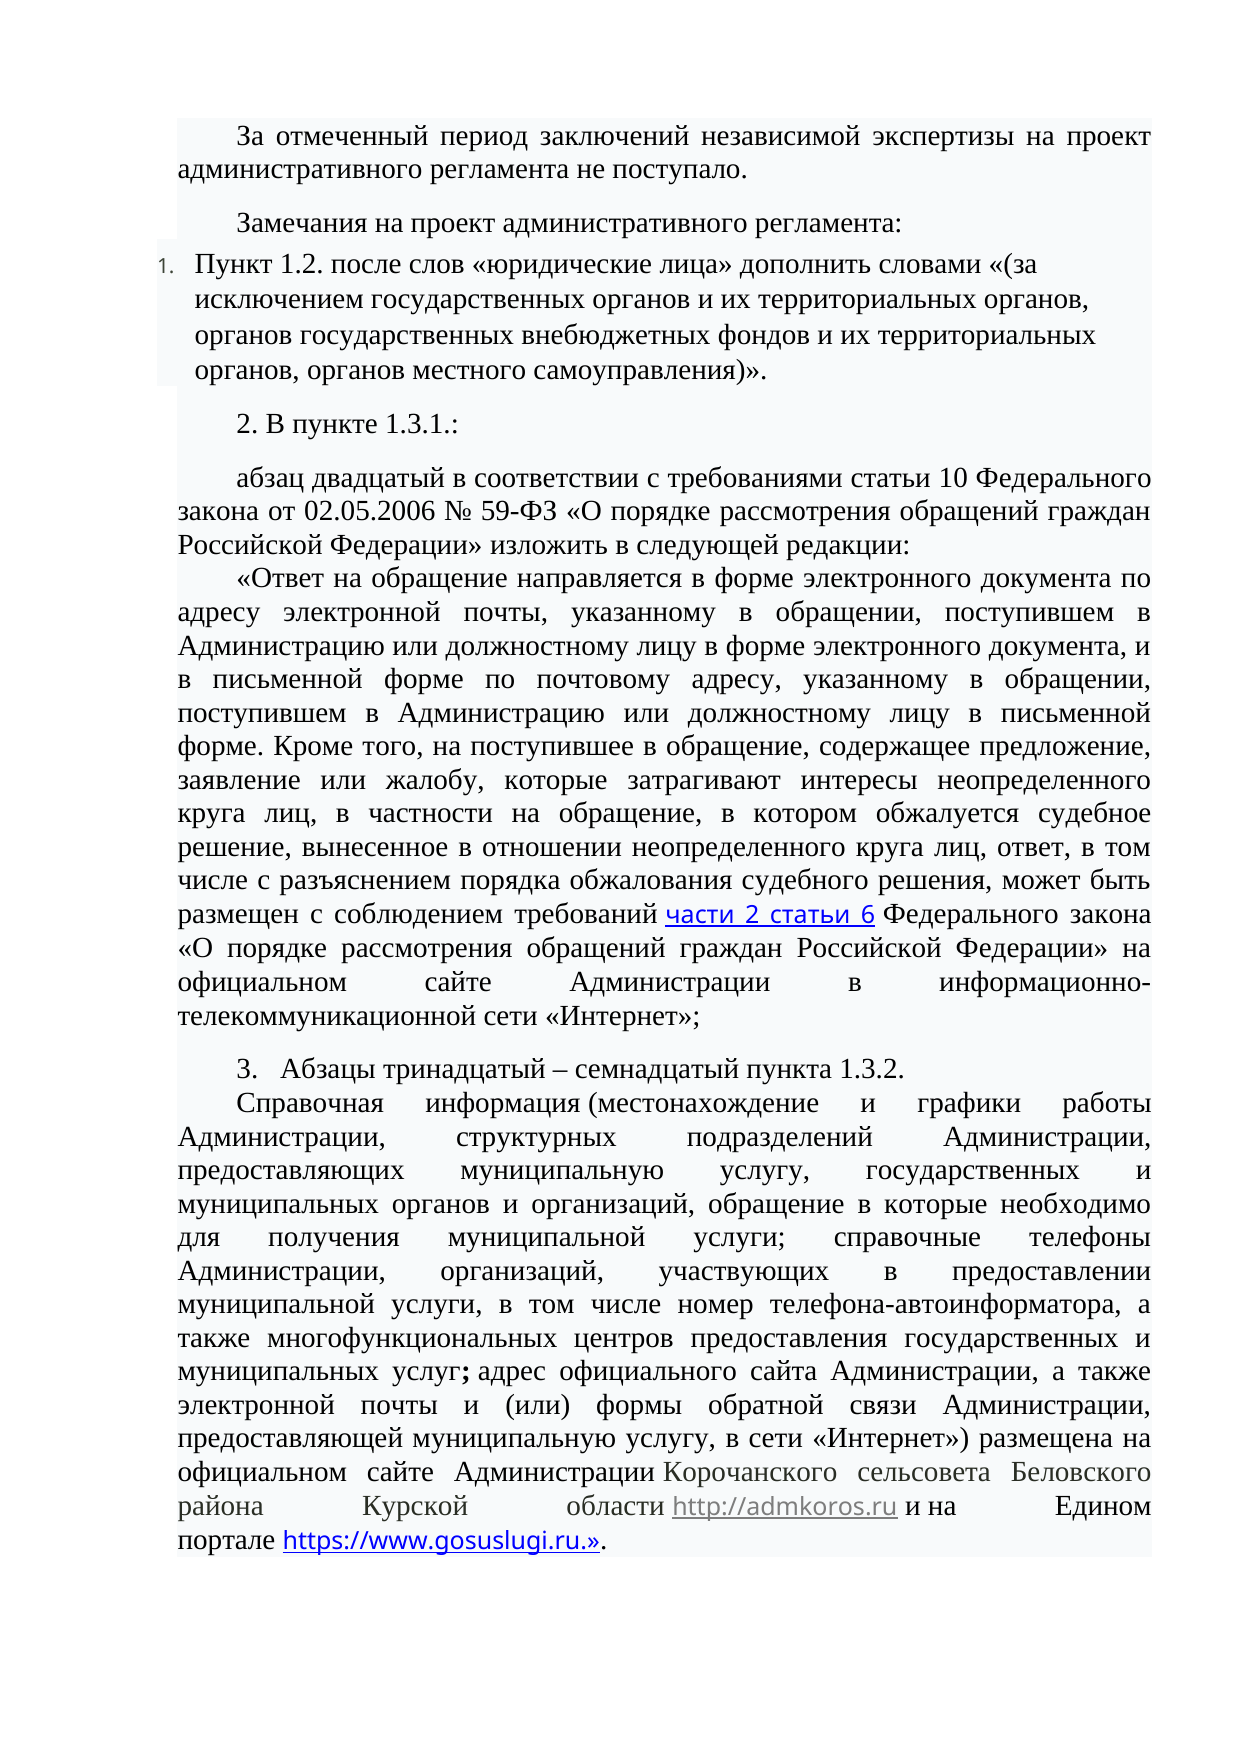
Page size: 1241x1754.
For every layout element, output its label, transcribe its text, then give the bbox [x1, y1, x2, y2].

text 3. Абзацы тринадцатый – семнадцатый пункта 1.3.2. [177, 1052, 1152, 1085]
text «Ответ на обращение направляется в форме электронного документа по адресу электронной почты, указанному в обращении, поступившем в Администрацию или должностному лицу в форме электронного документа, и в письменной форме по почтовому адресу, указанному в обращении, поступившем в Администрацию или должностному лицу в письменной форме. Кроме того, на поступившее в обращение, содержащее предложение, заявление или жалобу, которые затрагивают интересы неопределенного круга лиц, в частности на обращение, в котором обжалуется судебное решение, вынесенное в отношении неопределенного круга лиц, ответ, в том числе с разъяснением порядка обжалования судебного решения, может быть размещен с соблюдением требований части 2 статьи 6 Федерального закона «О порядке рассмотрения обращений граждан Российской Федерации» на официальном сайте Администрации в информационно-телекоммуникационной сети «Интернет»; [177, 561, 1152, 1031]
text абзац двадцатый в соответствии с требованиями статьи 10 Федерального закона от 02.05.2006 № 59-ФЗ «О порядке рассмотрения обращений граждан Российской Федерации» изложить в следующей редакции: [177, 460, 1152, 561]
text 2. В пункте 1.3.1.: [177, 406, 1152, 440]
text Справочная информация (местонахождение и графики работы Администрации, структурных подразделений Администрации, предоставляющих муниципальную услугу, государственных и муниципальных органов и организаций, обращение в которые необходимо для получения муниципальной услуги; справочные телефоны Администрации, организаций, участвующих в предоставлении муниципальной услуги, в том числе номер телефона-автоинформатора, а также многофункциональных центров предоставления государственных и муниципальных услуг; адрес официального сайта Администрации, а также электронной почты и (или) формы обратной связи Администрации, предоставляющей муниципальную услугу, в сети «Интернет») размещена на официальном сайте Администрации Корочанского сельсовета Беловского района Курской области http://admkoros.ru и на Едином портале https://www.gosuslugi.ru.». [177, 1085, 1152, 1557]
text За отмеченный период заключений независимой экспертизы на проект административного регламента не поступало. [177, 118, 1152, 185]
text Замечания на проект административного регламента: [177, 206, 1152, 239]
list Пункт 1.2. после слов «юридические лица» дополнить словами «(за исключением государственных органов и их территориальных органов, органов государственных внебюджетных фондов и их территориальных органов, органов местного самоуправления)». [157, 244, 1152, 386]
